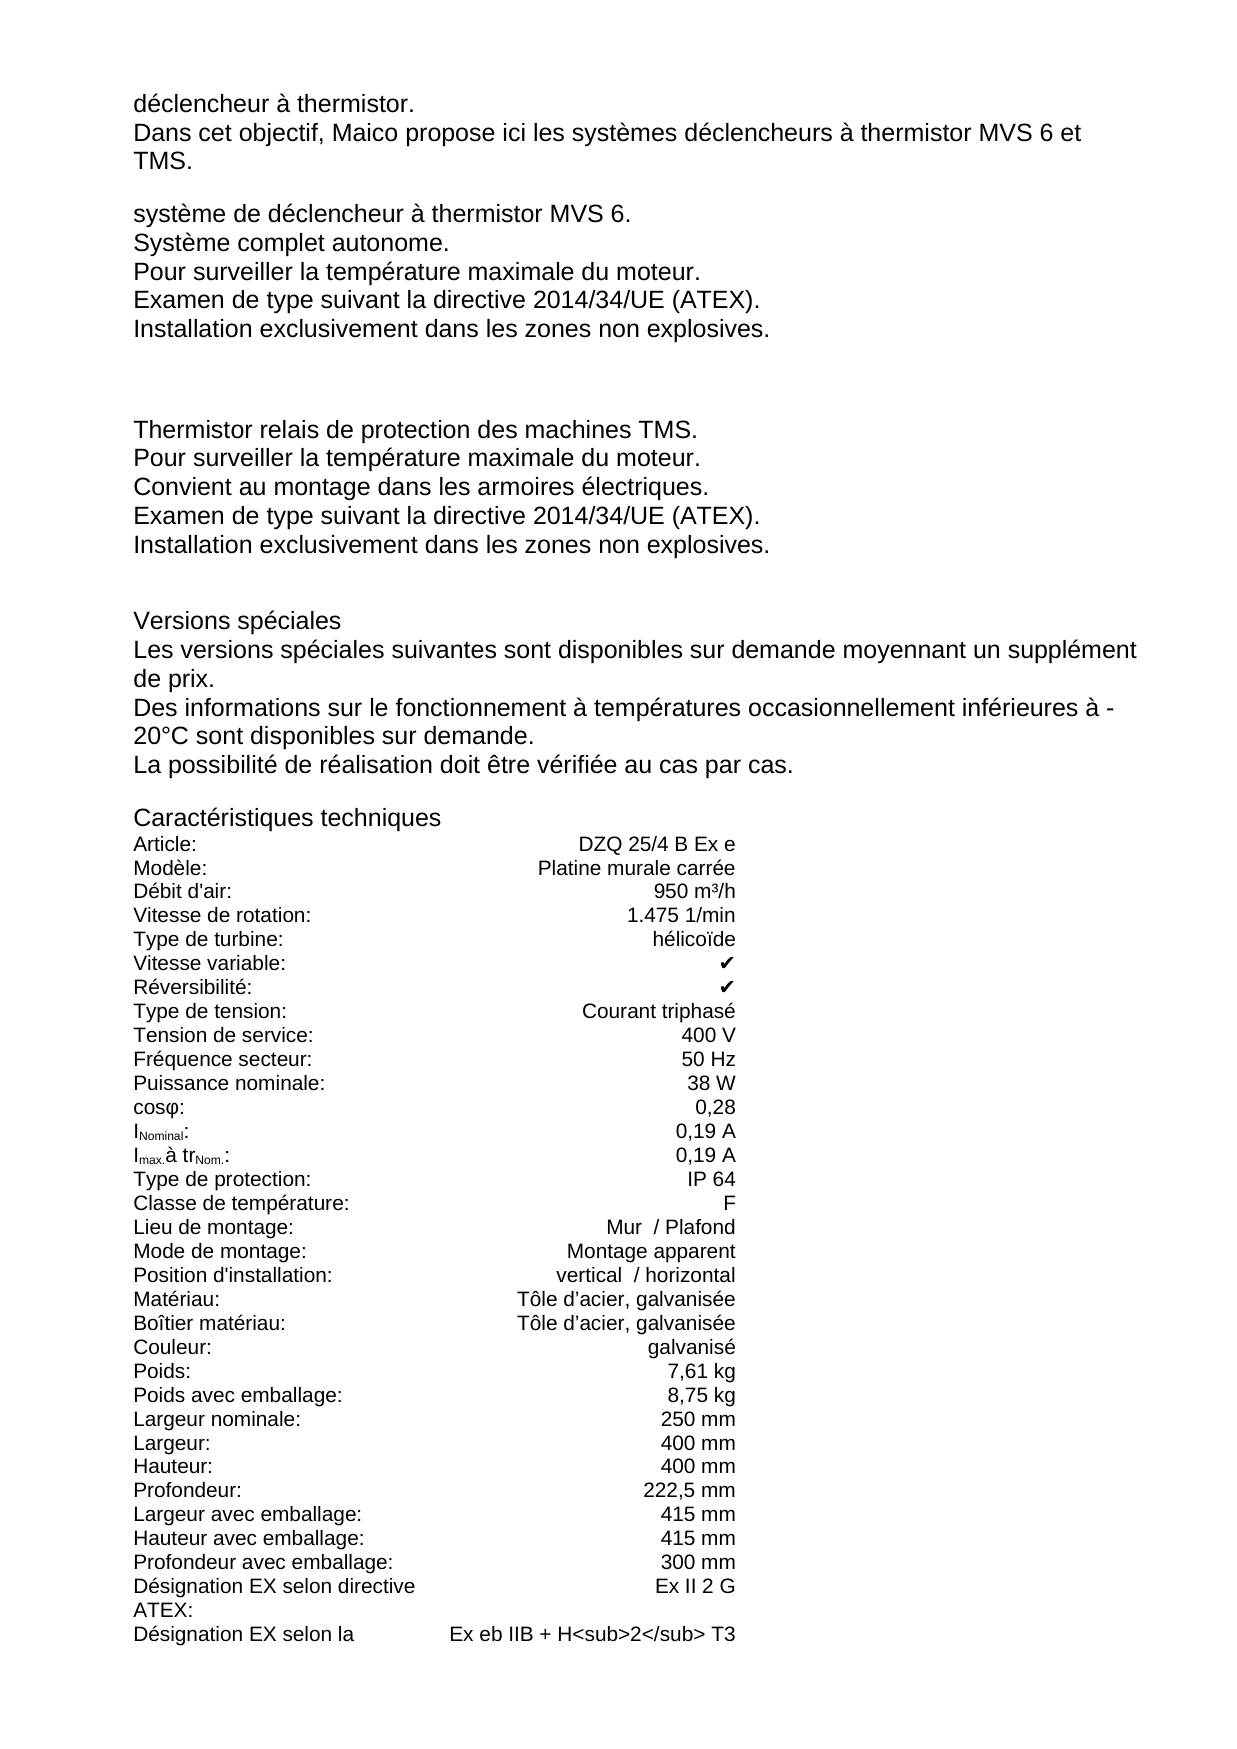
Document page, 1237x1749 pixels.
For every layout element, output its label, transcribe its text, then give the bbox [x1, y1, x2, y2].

table_cell Position d'installation: [122, 1263, 434, 1287]
table_cell Réversibilité: [122, 975, 434, 999]
table_cell 222,5 mm [434, 1478, 747, 1502]
table_cell 400 mm [434, 1430, 747, 1454]
table_cell Boîtier matériau: [122, 1311, 434, 1334]
table_cell Couleur: [122, 1335, 434, 1358]
table_cell Tôle d’acier, galvanisée [434, 1311, 747, 1334]
table_cell ✔ [434, 951, 747, 975]
table_cell Vitesse de rotation: [122, 903, 434, 927]
table_cell Montage apparent [434, 1239, 747, 1263]
table_cell Type de tension: [122, 999, 434, 1023]
table_header Article: [122, 831, 434, 855]
table_cell Hauteur: [122, 1454, 434, 1478]
table_cell 250 mm [434, 1406, 747, 1430]
text Examen de type suivant la directive 2014/34/UE (ATEX). [133, 501, 1148, 529]
table_header DZQ 25/4 B Ex e [434, 831, 747, 855]
table_cell Poids: [122, 1359, 434, 1382]
text La possibilité de réalisation doit être vérifiée au cas par cas. [133, 750, 1148, 779]
table_cell IP 64 [434, 1167, 747, 1191]
table_cell Type de protection: [122, 1167, 434, 1191]
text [133, 89, 1148, 117]
table_cell Largeur nominale: [122, 1406, 434, 1430]
text système de déclencheur à thermistor MVS 6. [133, 199, 1148, 228]
table_cell 8,75 kg [434, 1383, 747, 1406]
table_cell 7,61 kg [434, 1359, 747, 1382]
table_cell Désignation EX selon directive ATEX: [122, 1574, 434, 1622]
table_cell galvanisé [434, 1335, 747, 1358]
table_cell hélicoïde [434, 927, 747, 951]
table_cell 50 Hz [434, 1047, 747, 1071]
table_cell Imax.à trNom.: [122, 1143, 434, 1167]
text Système complet autonome. [133, 228, 1148, 256]
table_cell Classe de température: [122, 1191, 434, 1215]
text Des informations sur le fonctionnement à températures occasionnellement inférieures à -20°C sont disponibles sur demande. [133, 692, 1148, 750]
text Pour surveiller la température maximale du moteur. [133, 443, 1148, 472]
table_cell Tension de service: [122, 1023, 434, 1047]
text Les versions spéciales suivantes sont disponibles sur demande moyennant un supplément de prix. [133, 635, 1148, 692]
table_cell 38 W [434, 1071, 747, 1095]
table_cell 400 mm [434, 1454, 747, 1478]
table_cell cosφ: [122, 1095, 434, 1119]
table_cell Fréquence secteur: [122, 1047, 434, 1071]
table_cell INominal: [122, 1119, 434, 1143]
text Convient au montage dans les armoires électriques. [133, 472, 1148, 501]
table_cell 0,28 [434, 1095, 747, 1119]
table_cell 950 m³/h [434, 879, 747, 903]
table_cell Courant triphasé [434, 999, 747, 1023]
table_cell Puissance nominale: [122, 1071, 434, 1095]
text Examen de type suivant la directive 2014/34/UE (ATEX). [133, 285, 1148, 314]
table_cell Modèle: [122, 855, 434, 879]
table_cell Vitesse variable: [122, 951, 434, 975]
table_cell Débit d'air: [122, 879, 434, 903]
table_cell 300 mm [434, 1550, 747, 1574]
text Versions spéciales [133, 606, 1148, 635]
table_cell 0,19 A [434, 1143, 747, 1167]
table_cell vertical / horizontal [434, 1263, 747, 1287]
table_cell Profondeur: [122, 1478, 434, 1502]
table_cell F [434, 1191, 747, 1215]
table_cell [122, 1622, 434, 1646]
table_cell Largeur avec emballage: [122, 1502, 434, 1526]
table_cell Tôle d’acier, galvanisée [434, 1287, 747, 1311]
text Dans cet objectif, Maico propose ici les systèmes déclencheurs à thermistor MVS 6 et TMS. [133, 117, 1148, 175]
table_cell 400 V [434, 1023, 747, 1047]
table_cell Mode de montage: [122, 1239, 434, 1263]
table_cell 1.475 1/min [434, 903, 747, 927]
table_cell Lieu de montage: [122, 1215, 434, 1239]
text Caractéristiques techniques [133, 803, 1148, 831]
text Thermistor relais de protection des machines TMS. [133, 414, 1148, 443]
text Installation exclusivement dans les zones non explosives. [133, 529, 1148, 558]
table_cell 415 mm [434, 1502, 747, 1526]
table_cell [434, 1622, 747, 1646]
table_cell Type de turbine: [122, 927, 434, 951]
table_cell 415 mm [434, 1526, 747, 1550]
table_cell Hauteur avec emballage: [122, 1526, 434, 1550]
text Installation exclusivement dans les zones non explosives. [133, 314, 1148, 343]
table_cell Matériau: [122, 1287, 434, 1311]
table_cell Profondeur avec emballage: [122, 1550, 434, 1574]
table_cell ✔ [434, 975, 747, 999]
table_cell Platine murale carrée [434, 855, 747, 879]
table_cell Mur / Plafond [434, 1215, 747, 1239]
text Pour surveiller la température maximale du moteur. [133, 256, 1148, 285]
table_cell Ex II 2 G [434, 1574, 747, 1622]
table_cell 0,19 A [434, 1119, 747, 1143]
table_cell Largeur: [122, 1430, 434, 1454]
table_cell Poids avec emballage: [122, 1383, 434, 1406]
